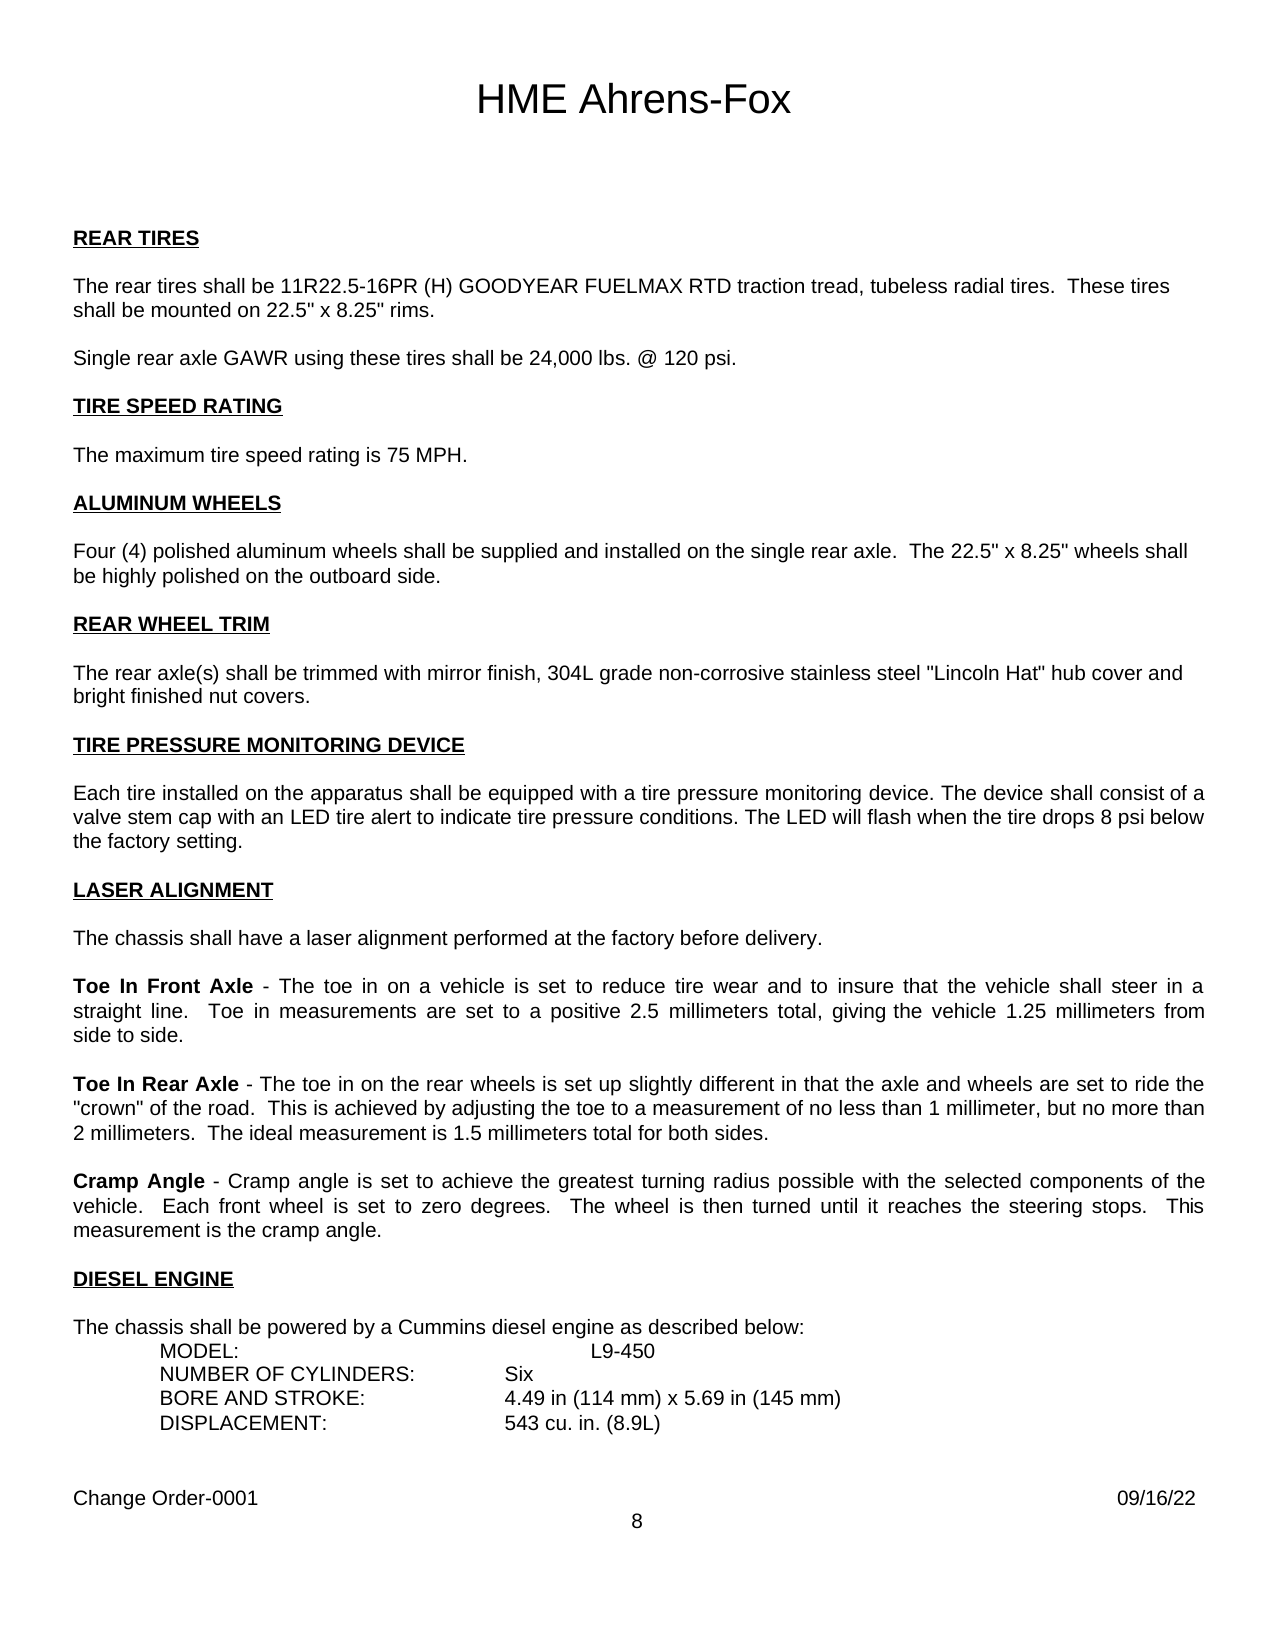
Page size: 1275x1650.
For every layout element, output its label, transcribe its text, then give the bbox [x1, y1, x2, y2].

text REAR TIRES [73, 227, 1223, 250]
text 8 [622, 1510, 643, 1533]
text Four (4) polished aluminum wheels shall be supplied and installed on the single rear axle. The 22.5" x 8.25" wheels shall be highly polished on the outboard side. [73, 539, 1207, 588]
text NUMBER OF CYLINDERS: Six [73, 1363, 1223, 1386]
text The maximum tire speed rating is 75 MPH. [73, 444, 1223, 467]
text REAR WHEEL TRIM [73, 613, 1223, 636]
text TIRE SPEED RATING [73, 395, 1223, 419]
text HME Ahrens-Fox [476, 76, 1223, 123]
text The rear tires shall be 11R22.5-16PR (H) GOODYEAR FUELMAX RTD traction tread, tubeless radial tires. These tires shall be mounted on 22.5" x 8.25" rims. [73, 274, 1207, 322]
text Change Order-0001 09/16/22 [73, 1486, 1223, 1510]
text LASER ALIGNMENT [73, 879, 1223, 902]
text BORE AND STROKE: 4.49 in (114 mm) x 5.69 in (145 mm) DISPLACEMENT: 543 cu. in. (8.9L) [73, 1386, 1207, 1435]
text ALUMINUM WHEELS [73, 492, 1223, 515]
text Toe In Rear Axle - The toe in on the rear wheels is set up slightly different in that the axle and wheels are set to ride the "crown" of the road. This is achieved by adjusting the toe to a measurement of no less than 1 millimeter, but no more than 2 millimeters. The ideal measurement is 1.5 millimeters total for both sides. [73, 1072, 1205, 1145]
text The chassis shall have a laser alignment performed at the factory before delivery. [73, 927, 1223, 950]
text DIESEL ENGINE [73, 1267, 1223, 1291]
text The rear axle(s) shall be trimmed with mirror finish, 304L grade non-corrosive stainless steel "Lincoln Hat" hub cover and bright finished nut covers. [73, 661, 1207, 709]
text TIRE PRESSURE MONITORING DEVICE [73, 734, 1223, 757]
text Each tire installed on the apparatus shall be equipped with a tire pressure monitoring device. The device shall consist of a valve stem cap with an LED tire alert to indicate tire pressure conditions. The LED will flash when the tire drops 8 psi below the factory setting. [73, 781, 1205, 854]
text Single rear axle GAWR using these tires shall be 24,000 lbs. @ 120 psi. [73, 347, 1223, 370]
text Cramp Angle - Cramp angle is set to achieve the greatest turning radius possible with the selected components of the vehicle. Each front wheel is set to zero degrees. The wheel is then turned until it reaches the steering stops. This measurement is the cramp angle. [73, 1169, 1206, 1242]
text The chassis shall be powered by a Cummins diesel engine as described below: MODEL: L9-450 [73, 1315, 1207, 1363]
text Toe In Front Axle - The toe in on a vehicle is set to reduce tire wear and to insure that the vehicle shall steer in a straight line. Toe in measurements are set to a positive 2.5 millimeters total, giving the vehicle 1.25 millimeters from side to side. [73, 974, 1206, 1048]
